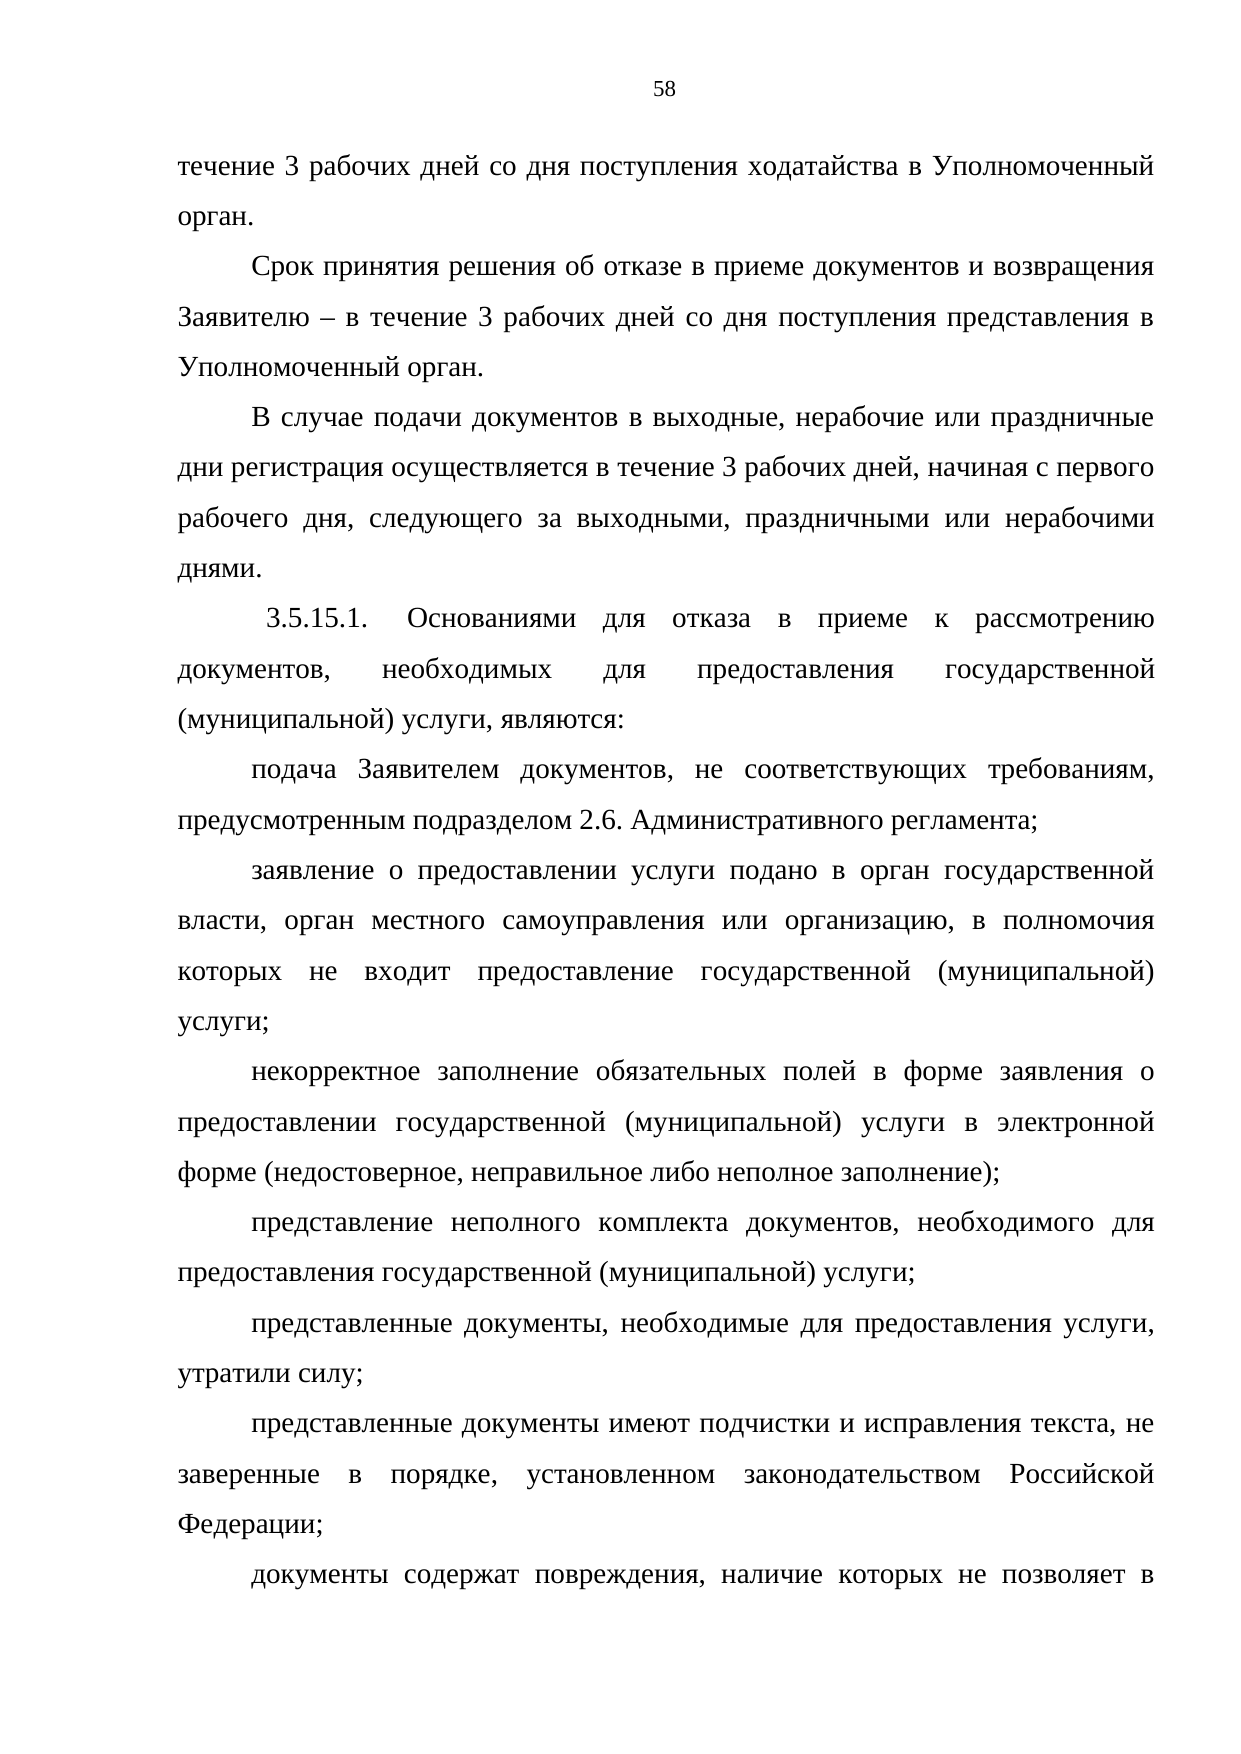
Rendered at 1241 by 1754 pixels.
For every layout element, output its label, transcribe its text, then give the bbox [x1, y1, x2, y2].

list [177, 1556, 1155, 1590]
list заявление о предоставлении услуги подано в орган государственной власти, орган местного самоуправления или организацию, в полномочия которых не входит предоставление государственной (муниципальной) услуги; [177, 852, 1155, 1037]
list подача Заявителем документов, не соответствующих требованиям, предусмотренным подразделом 2.6. Административного регламента; [177, 751, 1155, 835]
list В случае подачи документов в выходные, нерабочие или праздничные дни регистрация осуществляется в течение 3 рабочих дней, начиная с первого рабочего дня, следующего за выходными, праздничными или нерабочими днями. [177, 399, 1155, 584]
list некорректное заполнение обязательных полей в форме заявления о предоставлении государственной (муниципальной) услуги в электронной форме (недостоверное, неправильное либо неполное заполнение); [177, 1053, 1155, 1187]
list Срок принятия решения об отказе в приеме документов и возвращения Заявителю – в течение 3 рабочих дней со дня поступления представления в Уполномоченный орган. [177, 248, 1155, 382]
list представленные документы, необходимые для предоставления услуги, утратили силу; [177, 1305, 1155, 1389]
list Основаниями для отказа в приеме к рассмотрению документов, необходимых для предоставления государственной (муниципальной) услуги, являются: [177, 601, 1155, 735]
list представленные документы имеют подчистки и исправления текста, не заверенные в порядке, установленном законодательством Российской Федерации; [177, 1406, 1155, 1540]
list представление неполного комплекта документов, необходимого для предоставления государственной (муниципальной) услуги; [177, 1204, 1155, 1288]
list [177, 148, 1155, 232]
